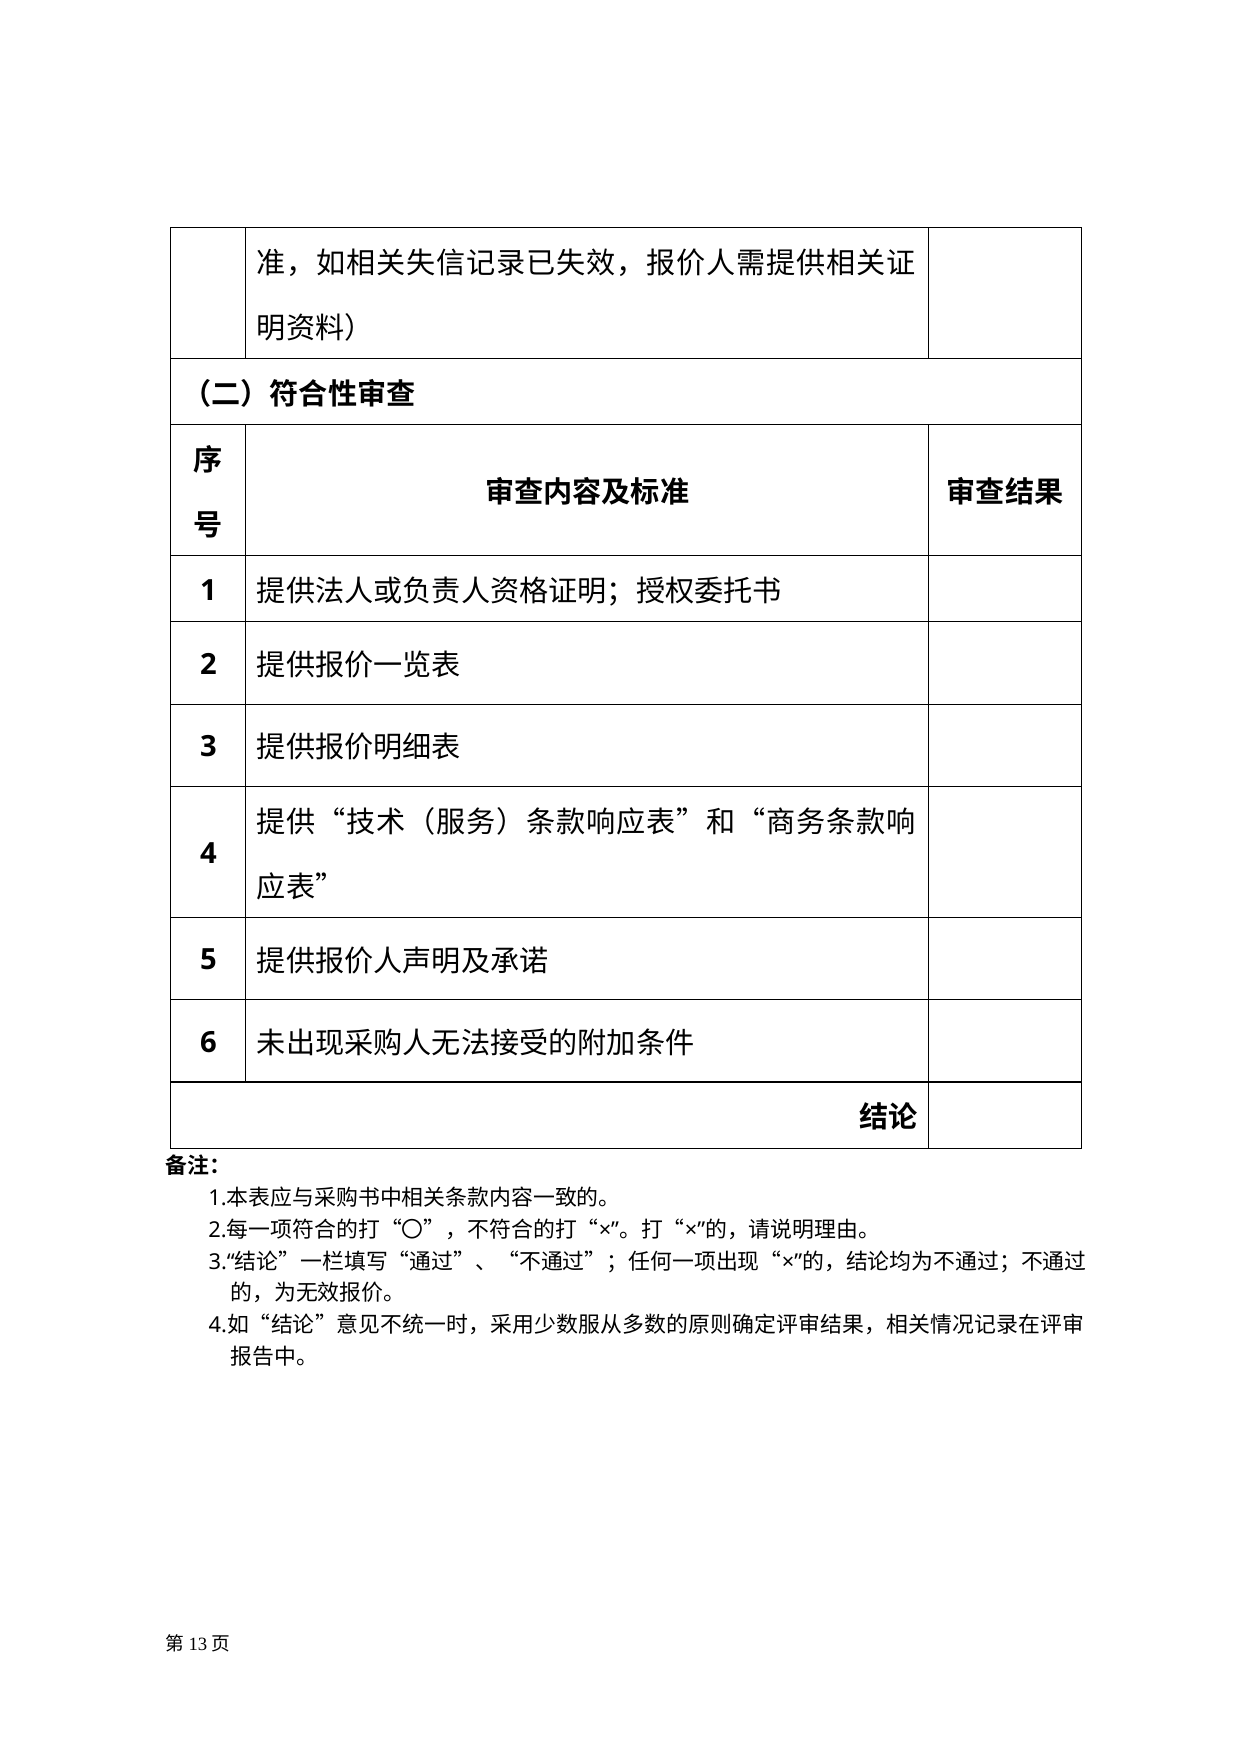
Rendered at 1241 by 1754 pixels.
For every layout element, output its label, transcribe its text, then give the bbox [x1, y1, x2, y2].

table_cell 1 [171, 556, 245, 621]
table_cell 5 [171, 918, 245, 999]
text 1.本表应与采购书中相关条款内容一致的。 [165, 1180, 1087, 1212]
table_cell 未出现采购人无法接受的附加条件 [246, 1000, 928, 1081]
table_cell 2 [171, 228, 245, 358]
table_cell 提供报价明细表 [246, 705, 928, 786]
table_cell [246, 228, 928, 358]
table_cell 提供报价人声明及承诺 [246, 918, 928, 999]
table_cell 4 [171, 787, 245, 917]
table_cell （二）符合性审查 [171, 359, 1081, 424]
table_cell [929, 1083, 1081, 1147]
table_cell [929, 228, 1081, 358]
table_cell 序号 [171, 425, 245, 555]
text 4.如“结论”意见不统一时，采用少数服从多数的原则确定评审结果，相关情况记录在评审报告中。 [208, 1307, 1087, 1371]
text 2.每一项符合的打“〇”，不符合的打“×”。打“×”的，请说明理由。 [165, 1212, 1087, 1244]
table_cell 2 [171, 622, 245, 703]
table_cell [929, 705, 1081, 786]
table_cell 审查内容及标准 [246, 425, 928, 555]
table_cell 结论 [171, 1083, 928, 1147]
table_cell 提供法人或负责人资格证明；授权委托书 [246, 556, 928, 621]
table_cell [929, 918, 1081, 999]
table_cell 提供“技术（服务）条款响应表”和“商务条款响应表” [246, 787, 928, 917]
text 备注： [165, 1148, 1087, 1180]
table_cell [929, 1000, 1081, 1081]
table_cell [929, 622, 1081, 703]
table_cell 审查结果 [929, 425, 1081, 555]
table_cell [929, 787, 1081, 917]
text 3.“结论”一栏填写“通过”、“不通过”；任何一项出现“×”的，结论均为不通过；不通过的，为无效报价。 [208, 1244, 1087, 1307]
table_cell 6 [171, 1000, 245, 1081]
table_cell 提供报价一览表 [246, 622, 928, 703]
table_cell 3 [171, 705, 245, 786]
table_cell [929, 556, 1081, 621]
